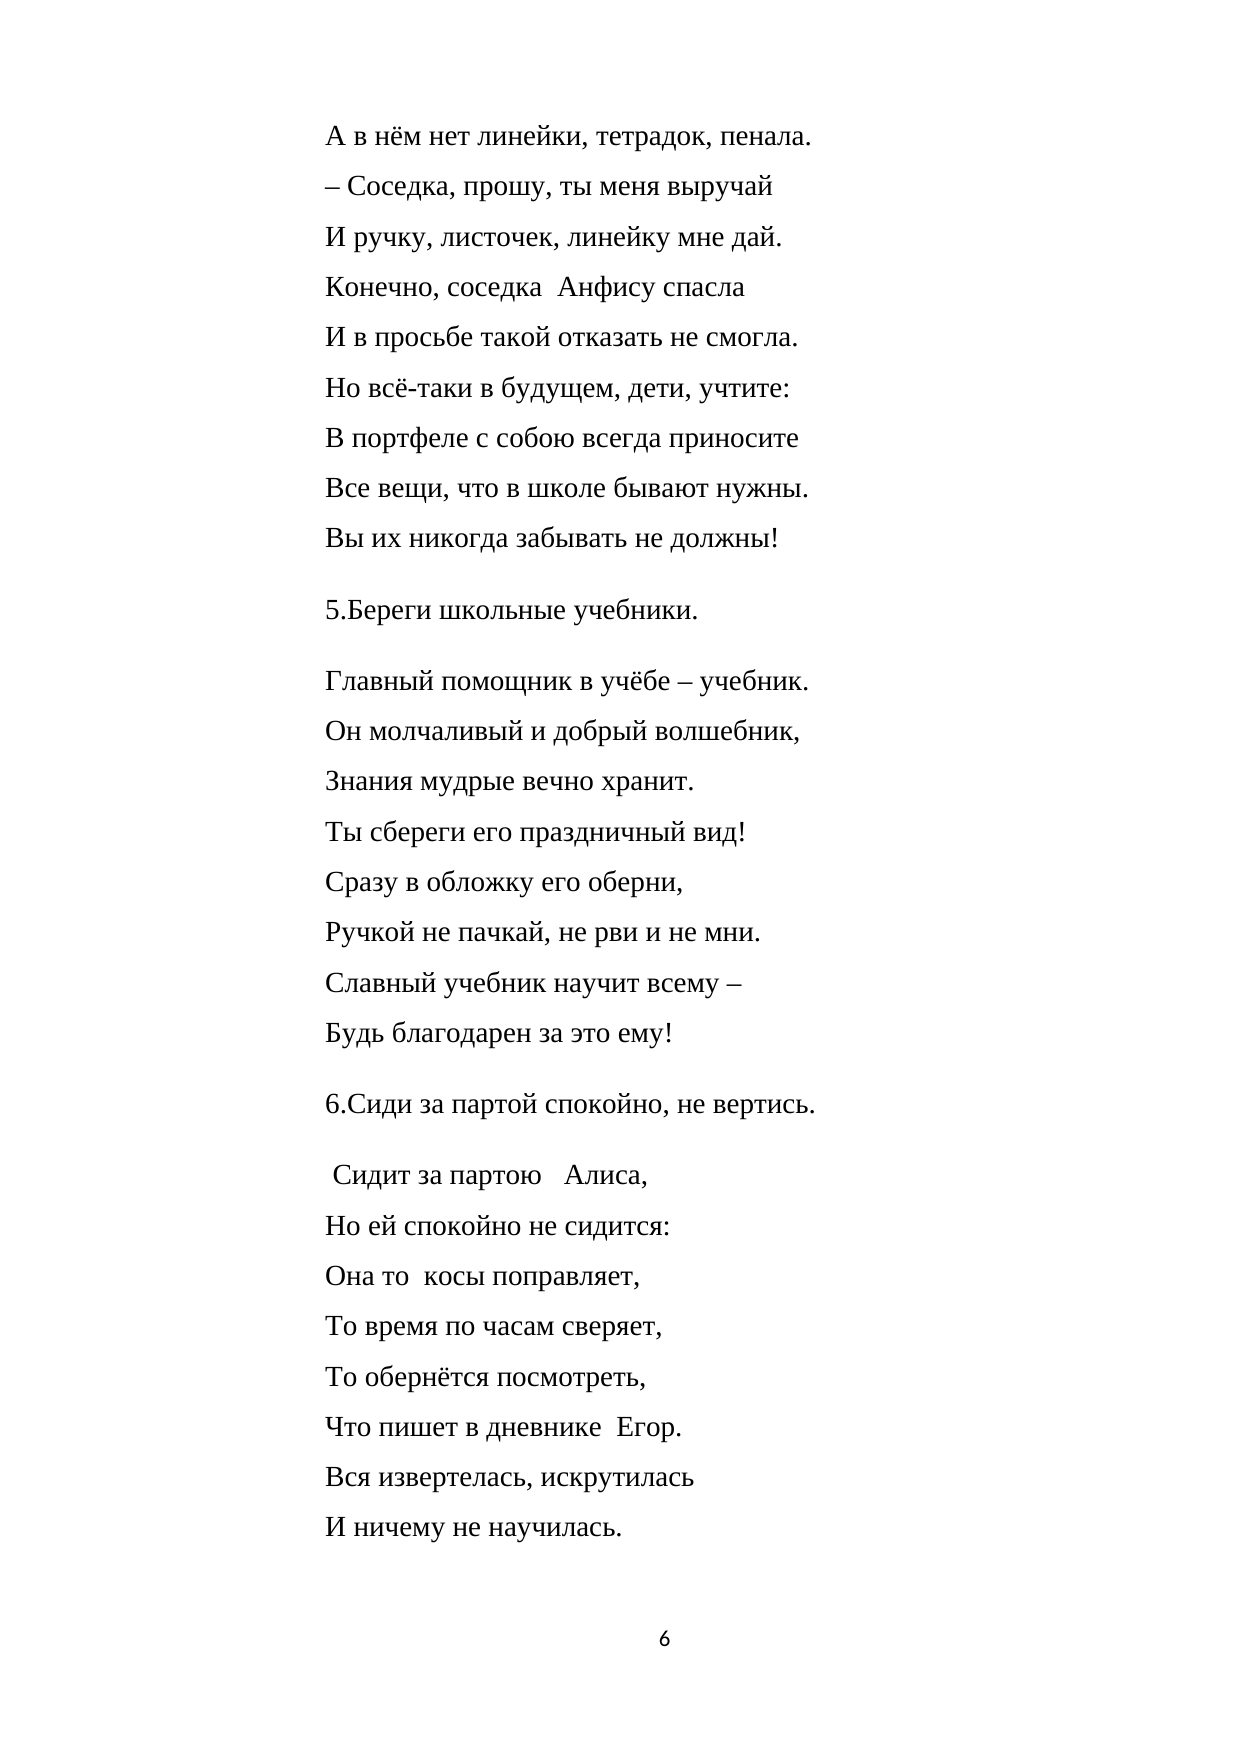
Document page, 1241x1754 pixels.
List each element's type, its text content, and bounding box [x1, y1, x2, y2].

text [325, 118, 1152, 554]
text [325, 1157, 1152, 1543]
text 6.Сиди за партой спокойно, не вертись. [177, 1086, 1152, 1120]
text 5.Береги школьные учебники. [177, 592, 1152, 625]
text Главный помощник в учёбе – учебник. Он молчаливый и добрый волшебник, Знания мудрые вечно хранит. Ты сбереги его праздничный вид! Сразу в обложку его оберни, Ручкой не пачкай, не рви и не мни. Славный учебник научит всему – Будь благодарен за это ему! [325, 663, 1152, 1049]
